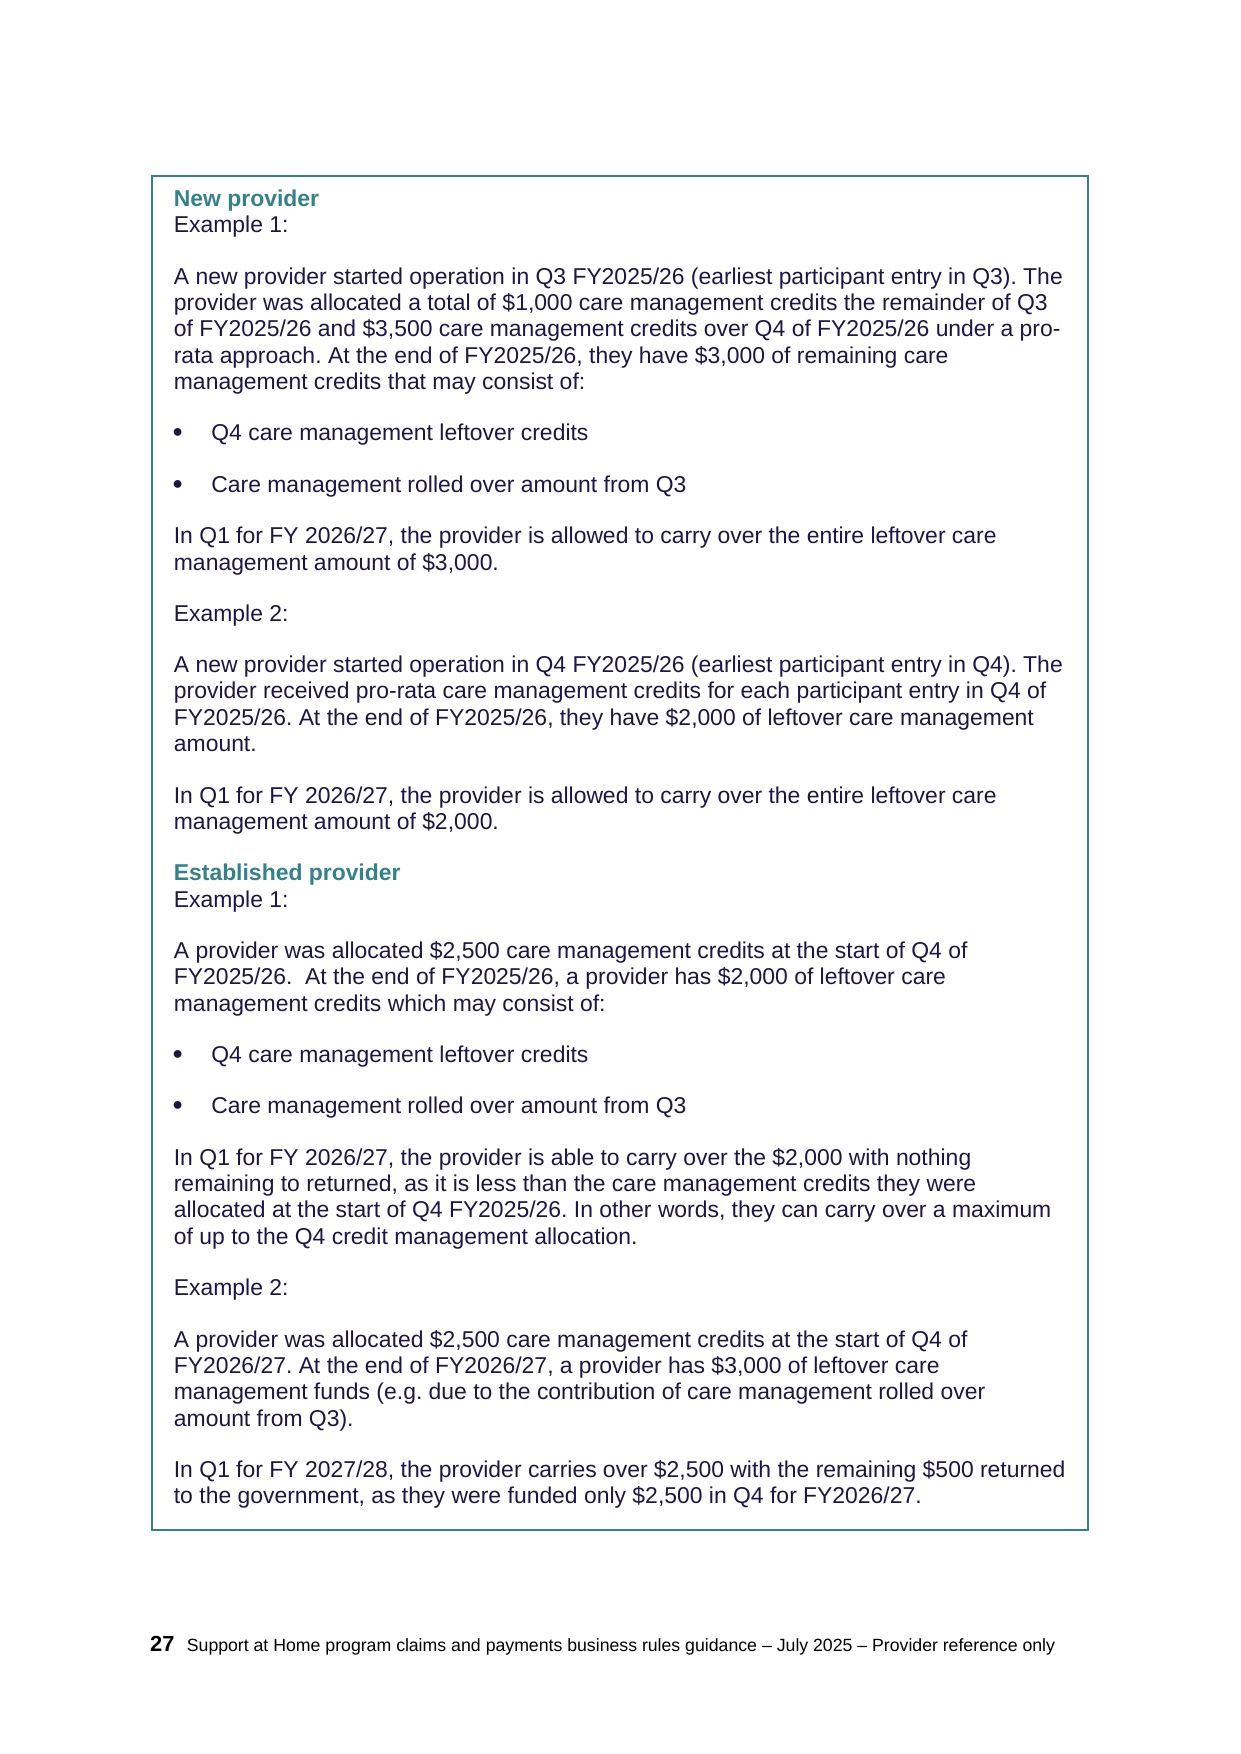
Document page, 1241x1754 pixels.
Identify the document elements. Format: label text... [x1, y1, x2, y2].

text In Q1 for FY 2027/28, the provider carries over $2,500 with the remaining $500 returned to the government, as they were funded only $2,500 in Q4 for FY2026/27. [153, 1446, 1087, 1529]
text A provider was allocated $2,500 care management credits at the start of Q4 of FY2026/27. At the end of FY2026/27, a provider has $3,000 of leftover care management funds (e.g. due to the contribution of care management rolled over amount from Q3). [153, 1316, 1087, 1431]
text Example 2: [153, 590, 1087, 626]
list Q4 care management leftover credits [153, 409, 1087, 446]
text Example 1: [153, 876, 1087, 912]
list Care management rolled over amount from Q3 [153, 461, 1087, 497]
text In Q1 for FY 2026/27, the provider is allowed to carry over the entire leftover care management amount of $3,000. [153, 512, 1087, 575]
text A new provider started operation in Q3 FY2025/26 (earliest participant entry in Q3). The provider was allocated a total of $1,000 care management credits the remainder of Q3 of FY2025/26 and $3,500 care management credits over Q4 of FY2025/26 under a pro-rata approach. At the end of FY2025/26, they have $3,000 of remaining care management credits that may consist of: [153, 253, 1087, 394]
text In Q1 for FY 2026/27, the provider is allowed to carry over the entire leftover care management amount of $2,000. [153, 772, 1087, 834]
text Example 1: [153, 201, 1087, 238]
text Example 2: [153, 1264, 1087, 1301]
subtitle New provider [153, 177, 1087, 201]
text A provider was allocated $2,500 care management credits at the start of Q4 of FY2025/26. At the end of FY2025/26, a provider has $2,000 of leftover care management credits which may consist of: [153, 927, 1087, 1016]
text In Q1 for FY 2026/27, the provider is able to carry over the $2,000 with nothing remaining to returned, as it is less than the care management credits they were allocated at the start of Q4 FY2025/26. In other words, they can carry over a maximum of up to the Q4 credit management allocation. [153, 1134, 1087, 1249]
list Q4 care management leftover credits [153, 1031, 1087, 1067]
subtitle Established provider [153, 849, 1087, 876]
list Care management rolled over amount from Q3 [153, 1082, 1087, 1119]
text A new provider started operation in Q4 FY2025/26 (earliest participant entry in Q4). The provider received pro-rata care management credits for each participant entry in Q4 of FY2025/26. At the end of FY2025/26, they have $2,000 of leftover care management amount. [153, 641, 1087, 757]
